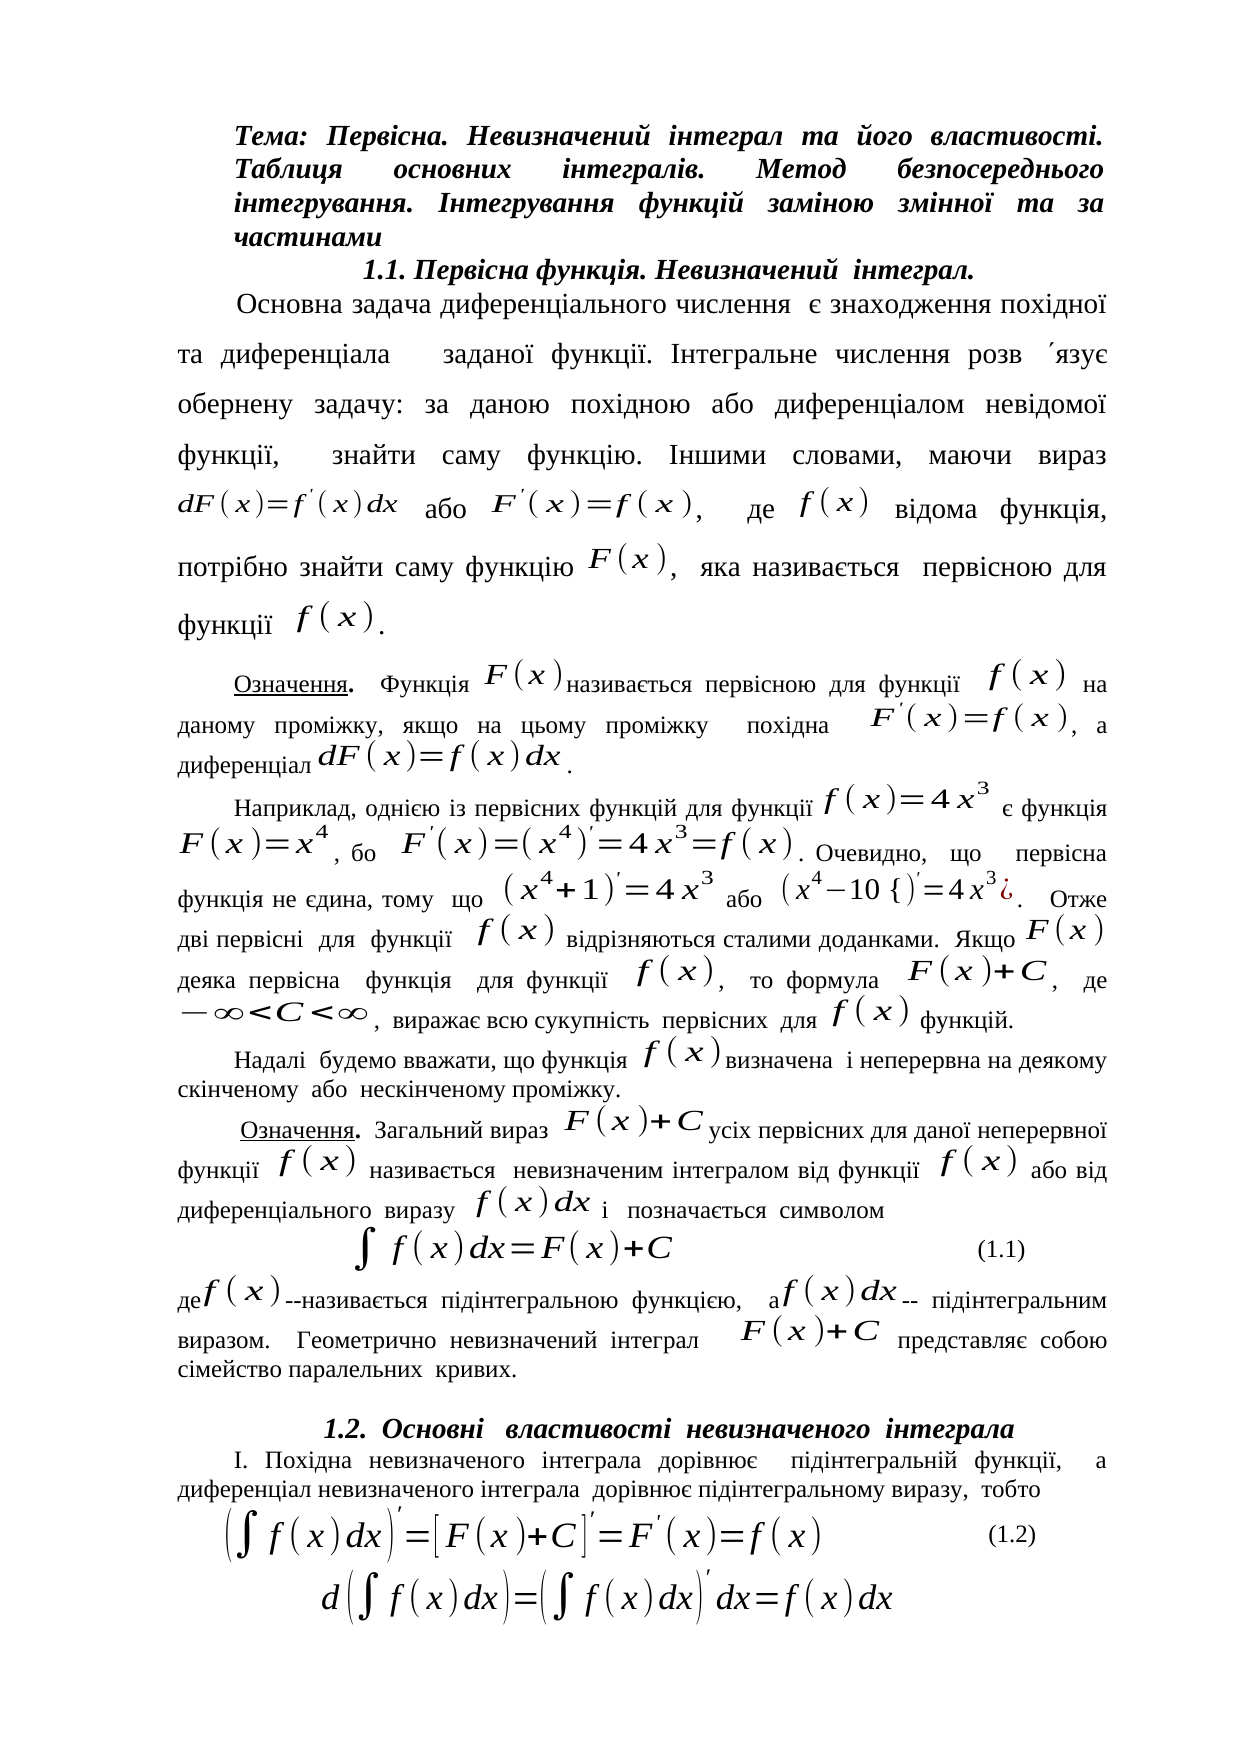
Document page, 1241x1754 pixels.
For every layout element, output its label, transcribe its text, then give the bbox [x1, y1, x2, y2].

table_header (1.2) [917, 1503, 1152, 1565]
text де--називається підінтегральною функцією, а-- підінтегральним виразом. Геометрично невизначений інтеграл представляє собою сімейство паралельних кривих. [177, 1273, 1107, 1383]
text Означення. Функція називається первісною для функції на даному проміжку, якщо на цьому проміжку похідна , а диференціал . [177, 658, 1107, 779]
text 1.2. Основні властивості невизначеного інтеграла [177, 1411, 1107, 1445]
text Означення. Загальний вираз усіх первісних для даної неперервної функції називається невизначеним інтегралом від функції або від диференціального виразу і позначається символом [177, 1103, 1107, 1224]
table_header (1.1) [895, 1224, 1152, 1273]
text 1.1. Первісна функція. Невизначений інтеграл. [233, 252, 1107, 286]
text Тема: Первісна. Невизначений інтеграл та його властивості. Таблиця основних інтегралів. Метод безпосереднього інтегрування. Інтегрування функцій заміною змінної та за частинами [233, 118, 1107, 252]
table_header [177, 1503, 917, 1565]
table_header [177, 1224, 895, 1273]
text Основна задача диференціального числення є знаходження похідної та диференціала заданої функції. Інтегральне числення розвязує обернену задачу: за даною похідною або диференціалом невідомої функції, знайти саму функцію. Іншими словами, маючи вираз або , де відома функція, потрібно знайти саму функцію , яка називається первісною для функції . [177, 286, 1107, 641]
text І. Похідна невизначеного інтеграла дорівнює підінтегральній функції, а диференціал невизначеного інтеграла дорівнює підінтегральному виразу, тобто [177, 1445, 1107, 1502]
text Наприклад, однією із первісних функцій для функції є функція , бо . Очевидно, що первісна функція не єдина, тому що або . Отже дві первісні для функції відрізняються сталими доданками. Якщо деяка первісна функція для функції , то формула , де , виражає всю сукупність первісних для функцій. [177, 779, 1107, 1034]
text Надалі будемо вважати, що функція визначена і неперервна на деякому скінченому або нескінченому проміжку. [177, 1034, 1107, 1103]
